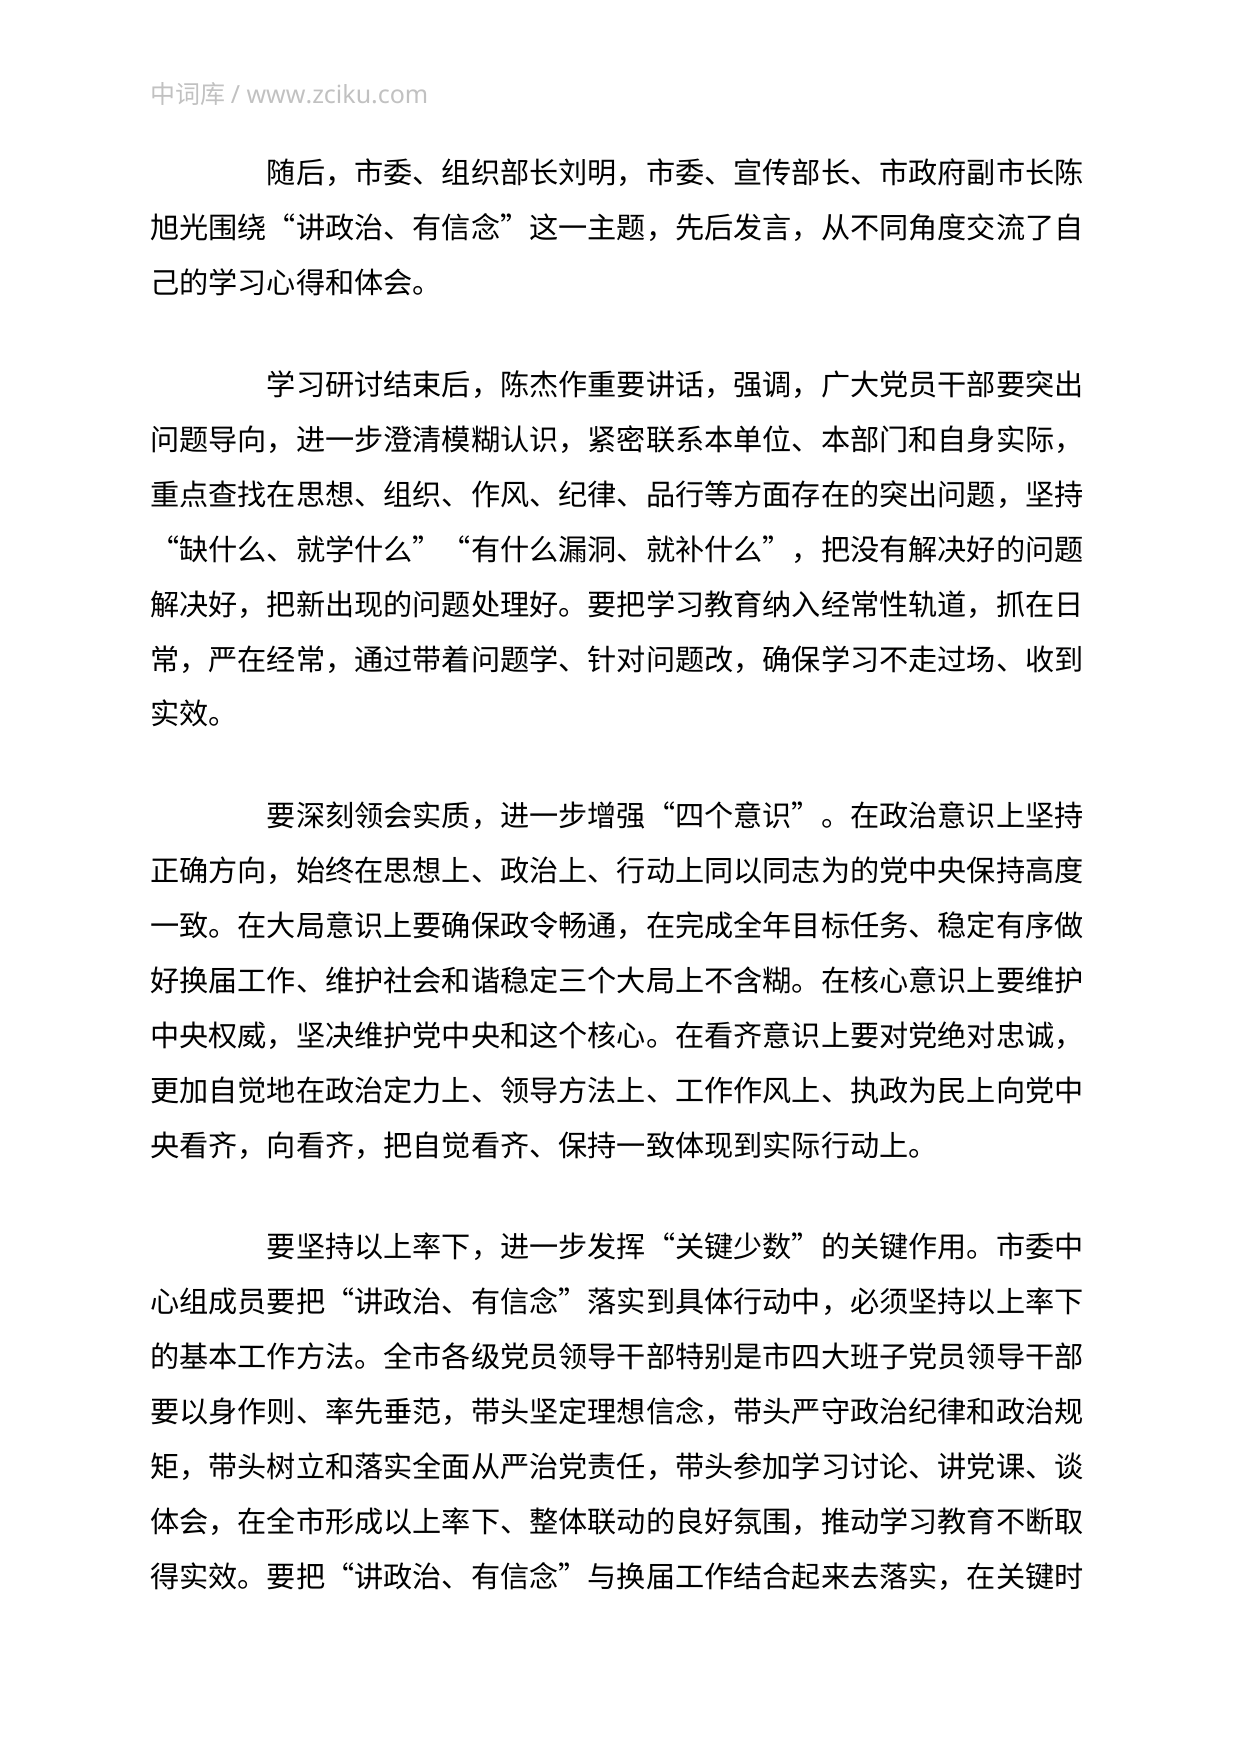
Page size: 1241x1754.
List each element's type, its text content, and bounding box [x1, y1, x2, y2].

text 随后，市委、组织部长刘明，市委、宣传部长、市政府副市长陈旭光围绕“讲政治、有信念”这一主题，先后发言，从不同角度交流了自己的学习心得和体会。 [150, 150, 1090, 302]
text 要深刻领会实质，进一步增强“四个意识”。在政治意识上坚持正确方向，始终在思想上、政治上、行动上同以同志为的党中央保持高度一致。在大局意识上要确保政令畅通，在完成全年目标任务、稳定有序做好换届工作、维护社会和谐稳定三个大局上不含糊。在核心意识上要维护中央权威，坚决维护党中央和这个核心。在看齐意识上要对党绝对忠诚，更加自觉地在政治定力上、领导方法上、工作作风上、执政为民上向党中央看齐，向看齐，把自觉看齐、保持一致体现到实际行动上。 [150, 793, 1090, 1164]
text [150, 1224, 1090, 1596]
text 学习研讨结束后，陈杰作重要讲话，强调，广大党员干部要突出问题导向，进一步澄清模糊认识，紧密联系本单位、本部门和自身实际，重点查找在思想、组织、作风、纪律、品行等方面存在的突出问题，坚持“缺什么、就学什么”“有什么漏洞、就补什么”，把没有解决好的问题解决好，把新出现的问题处理好。要把学习教育纳入经常性轨道，抓在日常，严在经常，通过带着问题学、针对问题改，确保学习不走过场、收到实效。 [150, 362, 1090, 733]
